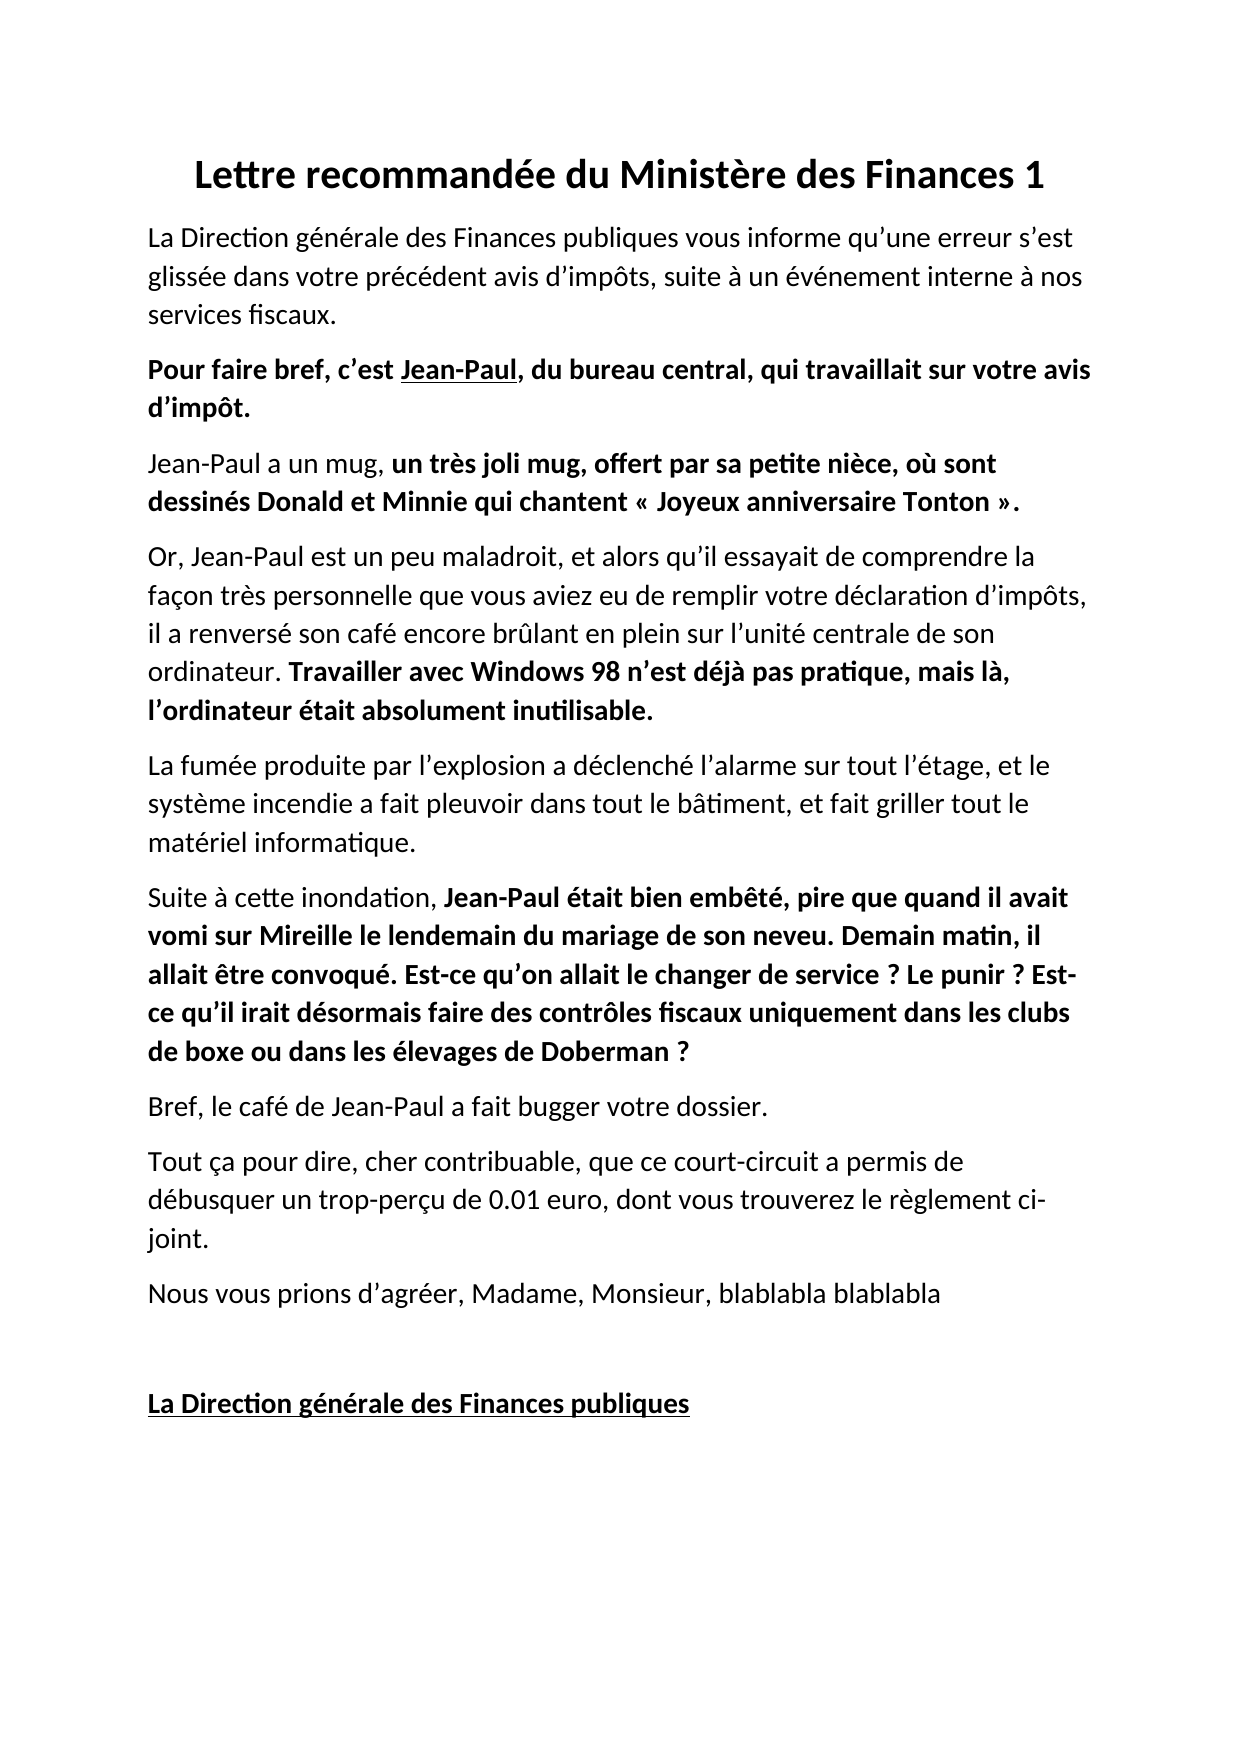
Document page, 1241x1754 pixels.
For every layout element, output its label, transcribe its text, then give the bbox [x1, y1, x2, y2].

text La fumée produite par l’explosion a déclenché l’alarme sur tout l’étage, et le système incendie a fait pleuvoir dans tout le bâtiment, et fait griller tout le matériel informatique. [148, 747, 1093, 859]
text Pour faire bref, c’est Jean-Paul, du bureau central, qui travaillait sur votre avis d’impôt. [148, 351, 1093, 425]
text Suite à cette inondation, Jean-Paul était bien embêté, pire que quand il avait vomi sur Mireille le lendemain du mariage de son neveu. Demain matin, il allait être convoqué. Est-ce qu’on allait le changer de service ? Le punir ? Est-ce qu’il irait désormais faire des contrôles fiscaux uniquement dans les clubs de boxe ou dans les élevages de Doberman ? [148, 879, 1093, 1068]
text Or, Jean-Paul est un peu maladroit, et alors qu’il essayait de comprendre la façon très personnelle que vous aviez eu de remplir votre déclaration d’impôts, il a renversé son café encore brûlant en plein sur l’unité centrale de son ordinateur. Travailler avec Windows 98 n’est déjà pas pratique, mais là, l’ordinateur était absolument inutilisable. [148, 538, 1093, 728]
text Nous vous prions d’agréer, Madame, Monsieur, blablabla blablabla [148, 1275, 1093, 1311]
text Lettre recommandée du Ministère des Finances 1 [148, 148, 1093, 198]
text La Direction générale des Finances publiques vous informe qu’une erreur s’est glissée dans votre précédent avis d’impôts, suite à un événement interne à nos services fiscaux. [148, 219, 1093, 332]
text Jean-Paul a un mug, un très joli mug, offert par sa petite nièce, où sont dessinés Donald et Minnie qui chantent « Joyeux anniversaire Tonton ». [148, 445, 1093, 519]
text La Direction générale des Finances publiques [148, 1385, 1093, 1421]
text Bref, le café de Jean-Paul a fait bugger votre dossier. [148, 1088, 1093, 1123]
text Tout ça pour dire, cher contribuable, que ce court-circuit a permis de débusquer un trop-perçu de 0.01 euro, dont vous trouverez le règlement ci-joint. [148, 1143, 1093, 1256]
